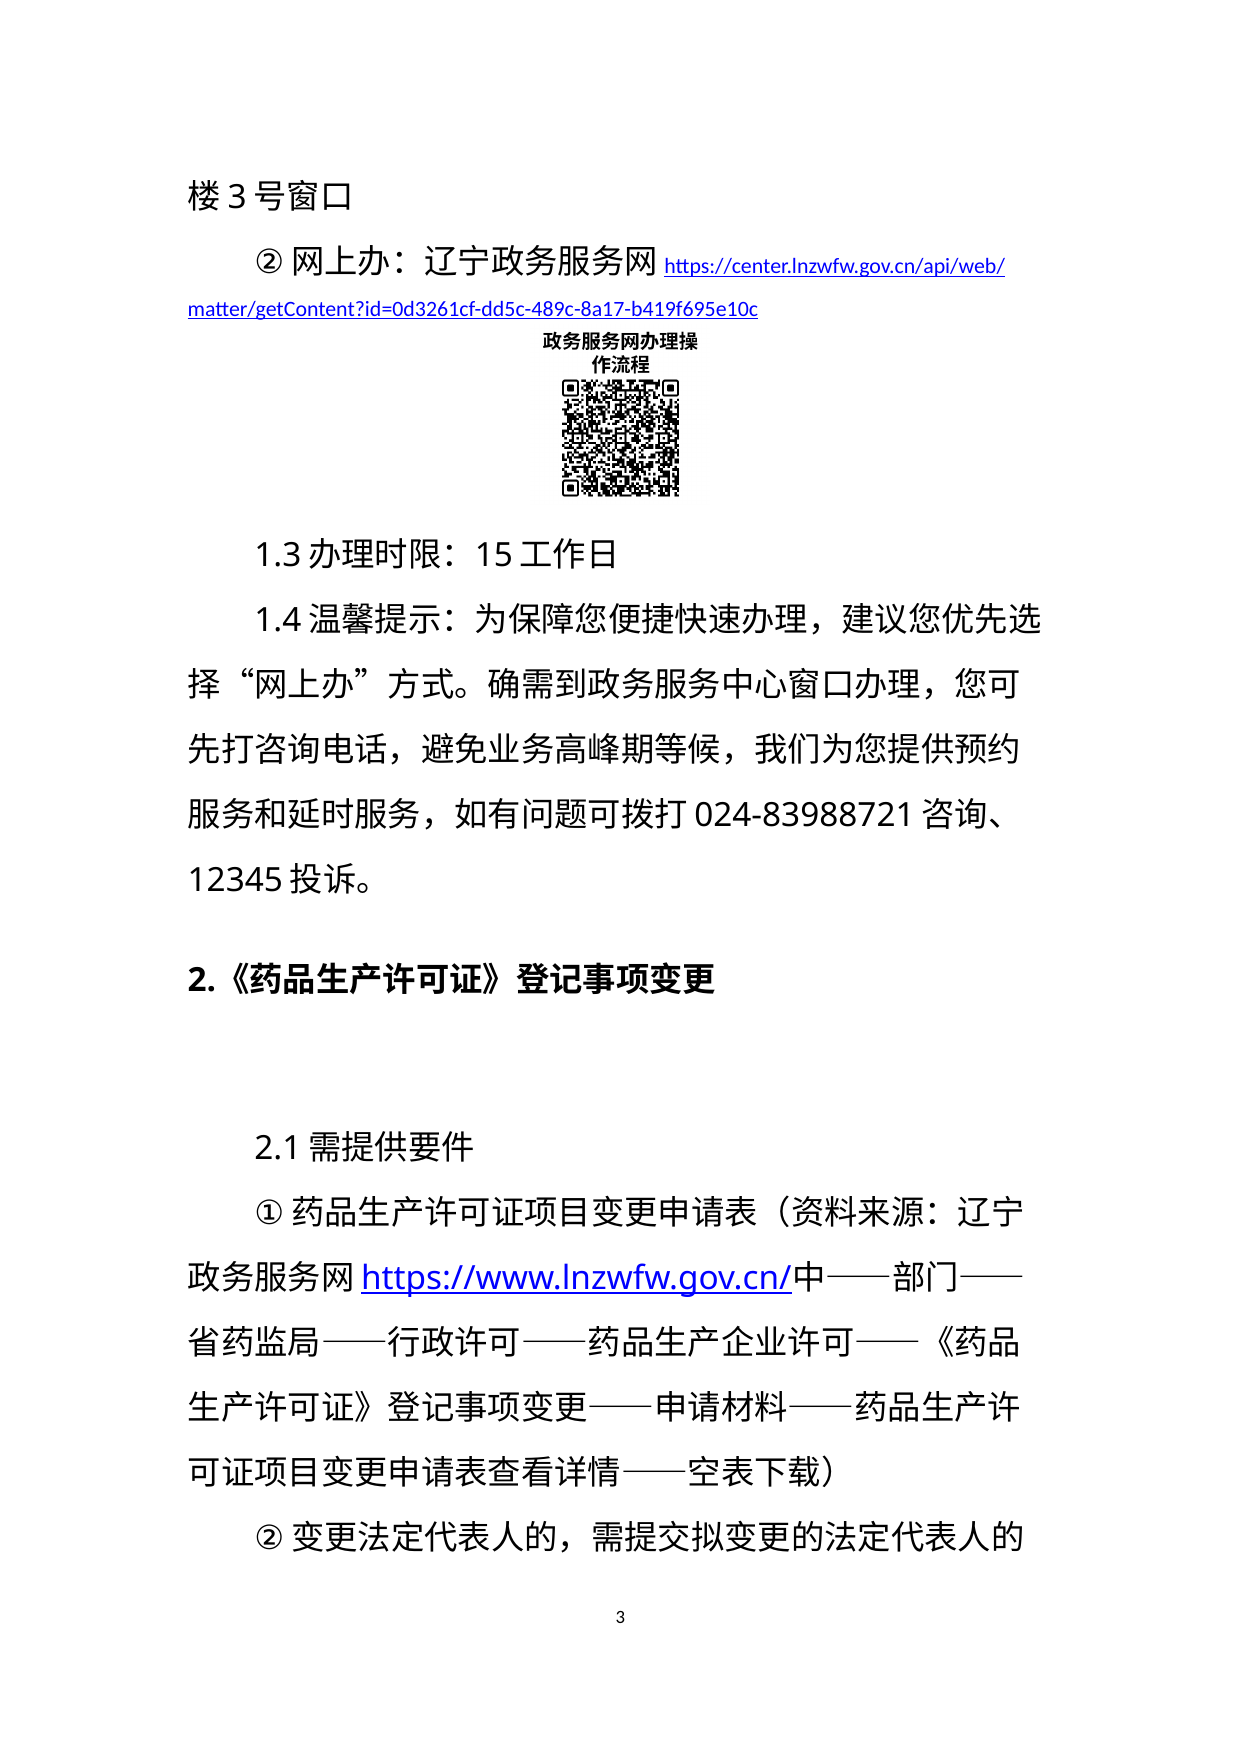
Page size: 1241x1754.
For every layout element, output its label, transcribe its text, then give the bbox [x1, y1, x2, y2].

picture [530, 324, 710, 505]
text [187, 1502, 1053, 1567]
subtitle 2.《药品生产许可证》登记事项变更 [187, 945, 1053, 1010]
text ②网上办：辽宁政务服务网https://center.lnzwfw.gov.cn/api/web/matter/getContent?id=0d3261cf-dd5c-489c-8a17-b419f695e10c [187, 227, 1053, 324]
text ①药品生产许可证项目变更申请表（资料来源：辽宁政务服务网https://www.lnzwfw.gov.cn/中——部门——省药监局——行政许可——药品生产企业许可——《药品生产许可证》登记事项变更——申请材料——药品生产许可证项目变更申请表查看详情——空表下载） [187, 1177, 1053, 1502]
text 1.4温馨提示：为保障您便捷快速办理，建议您优先选择“网上办”方式。确需到政务服务中心窗口办理，您可先打咨询电话，避免业务高峰期等候，我们为您提供预约服务和延时服务，如有问题可拨打024-83988721咨询、12345投诉。 [187, 584, 1053, 909]
text 2.1需提供要件 [187, 1112, 1053, 1177]
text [187, 162, 1053, 227]
text 1.3办理时限：15工作日 [187, 519, 1053, 584]
